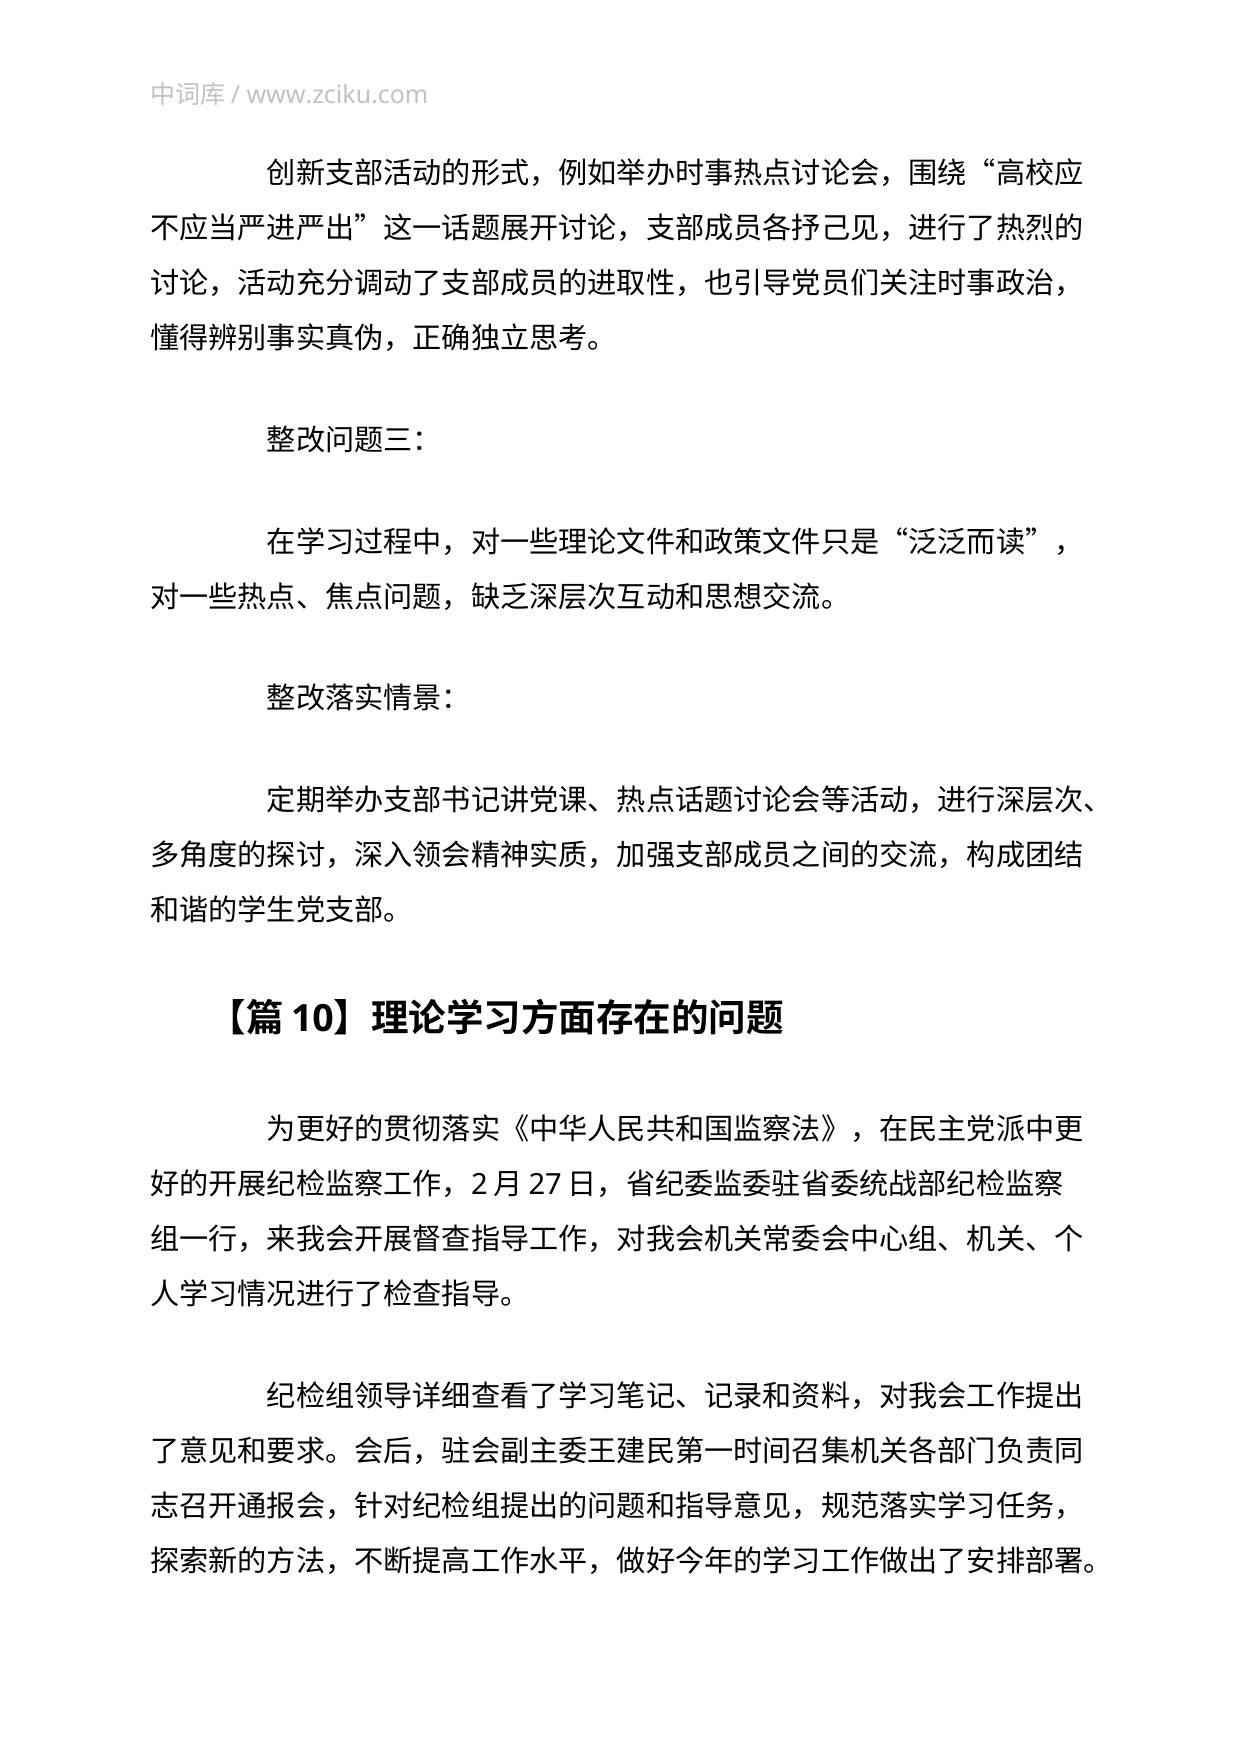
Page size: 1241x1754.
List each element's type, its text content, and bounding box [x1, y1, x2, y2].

text 【篇10】理论学习方面存在的问题 [150, 988, 1090, 1043]
text 在学习过程中，对一些理论文件和政策文件只是“泛泛而读”，对一些热点、焦点问题，缺乏深层次互动和思想交流。 [150, 518, 1090, 615]
text 为更好的贯彻落实《中华人民共和国监察法》，在民主党派中更好的开展纪检监察工作，2月27日，省纪委监委驻省委统战部纪检监察组一行，来我会开展督查指导工作，对我会机关常委会中心组、机关、个人学习情况进行了检查指导。 [150, 1106, 1090, 1313]
text 整改问题三： [150, 416, 1090, 459]
text 定期举办支部书记讲党课、热点话题讨论会等活动，进行深层次、多角度的探讨，深入领会精神实质，加强支部成员之间的交流，构成团结和谐的学生党支部。 [150, 777, 1090, 929]
text 创新支部活动的形式，例如举办时事热点讨论会，围绕“高校应不应当严进严出”这一话题展开讨论，支部成员各抒己见，进行了热烈的讨论，活动充分调动了支部成员的进取性，也引导党员们关注时事政治，懂得辨别事实真伪，正确独立思考。 [150, 150, 1090, 357]
text 整改落实情景： [150, 675, 1090, 717]
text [150, 1372, 1090, 1579]
